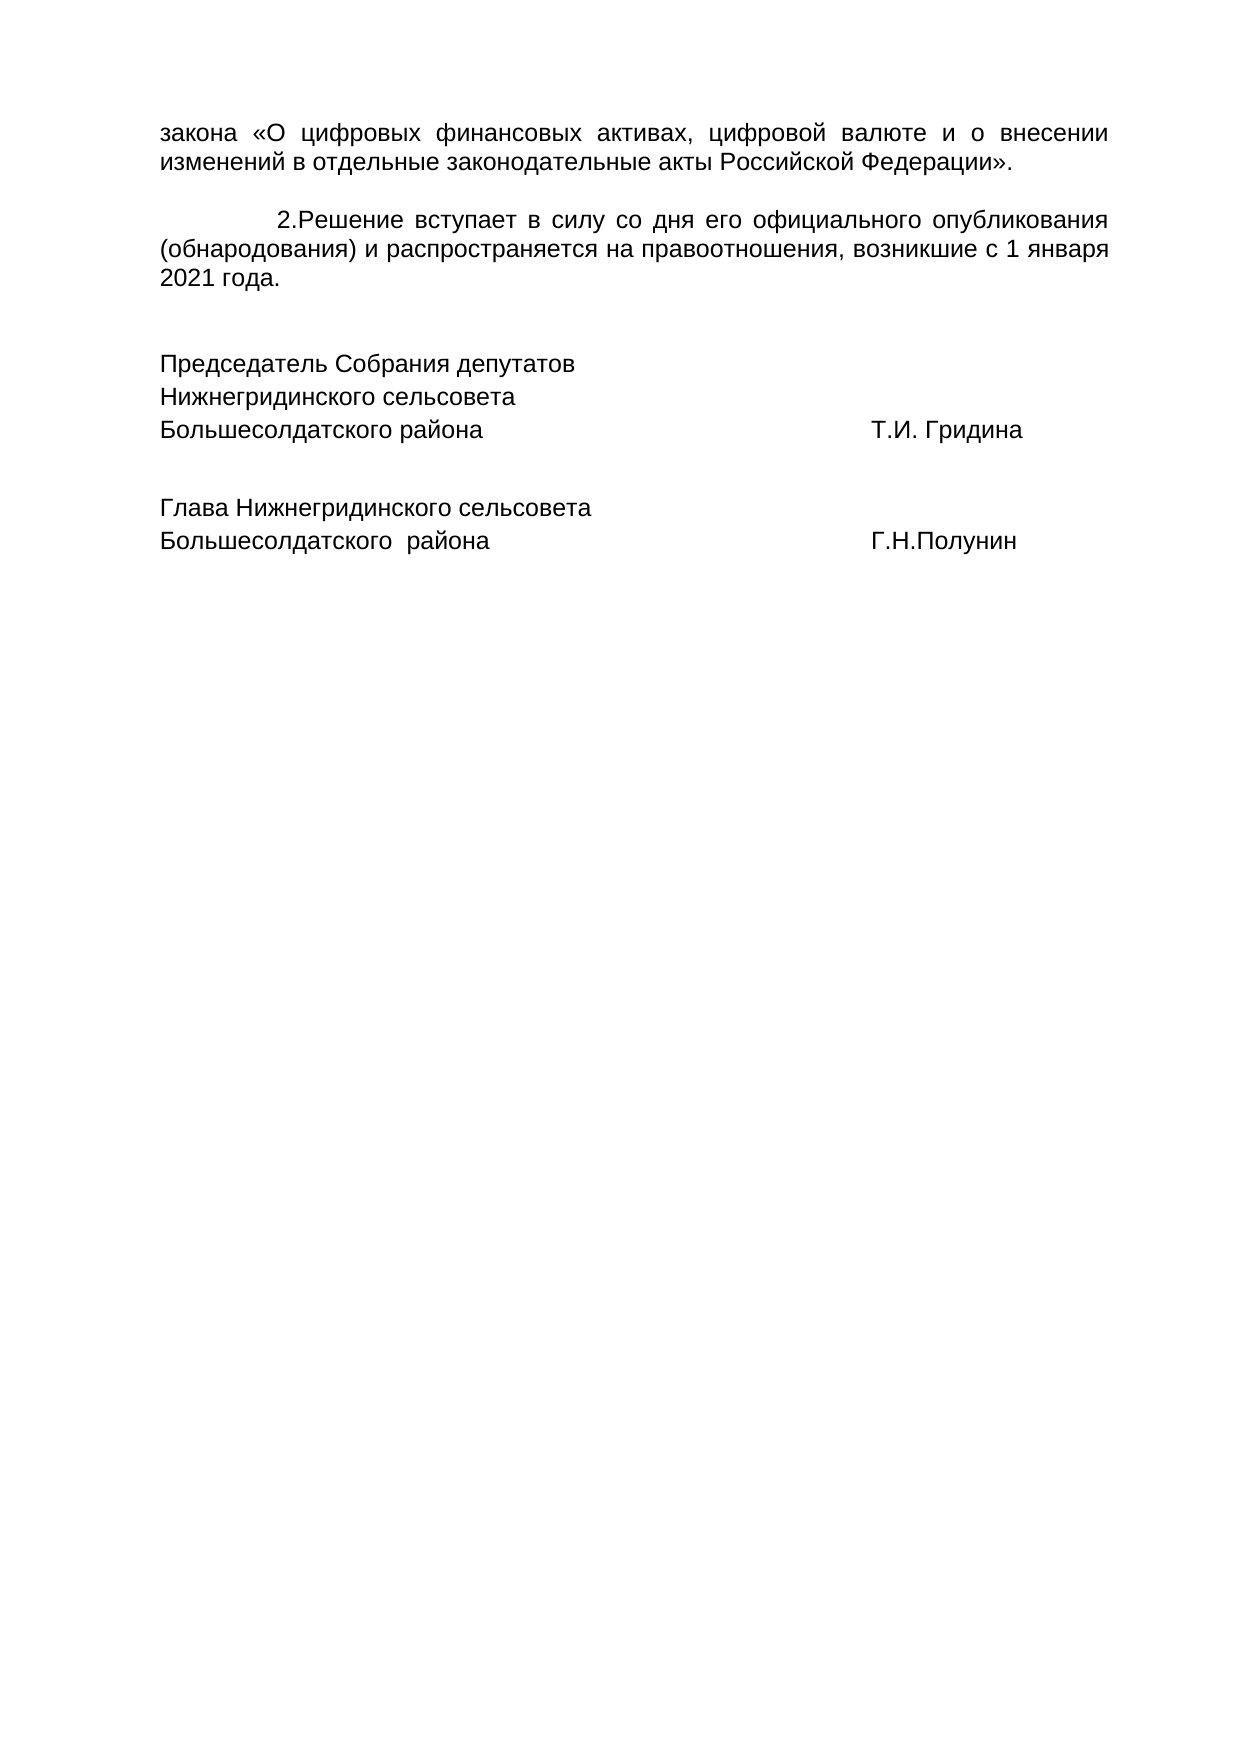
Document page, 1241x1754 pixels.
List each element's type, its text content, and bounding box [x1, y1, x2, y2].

text Нижнегридинского сельсовета [159, 382, 1110, 411]
text Большесолдатского района Т.И. Гридина [159, 415, 1110, 443]
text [159, 118, 1110, 176]
text Глава Нижнегридинского сельсовета [159, 493, 1110, 522]
text Большесолдатского района Г.Н.Полунин [159, 526, 1110, 555]
text Председатель Собрания депутатов [159, 349, 1110, 377]
list 2.Решение вступает в силу со дня его официального опубликования (обнародования) и распространяется на правоотношения, возникшие с 1 января 2021 года. [159, 205, 1110, 291]
